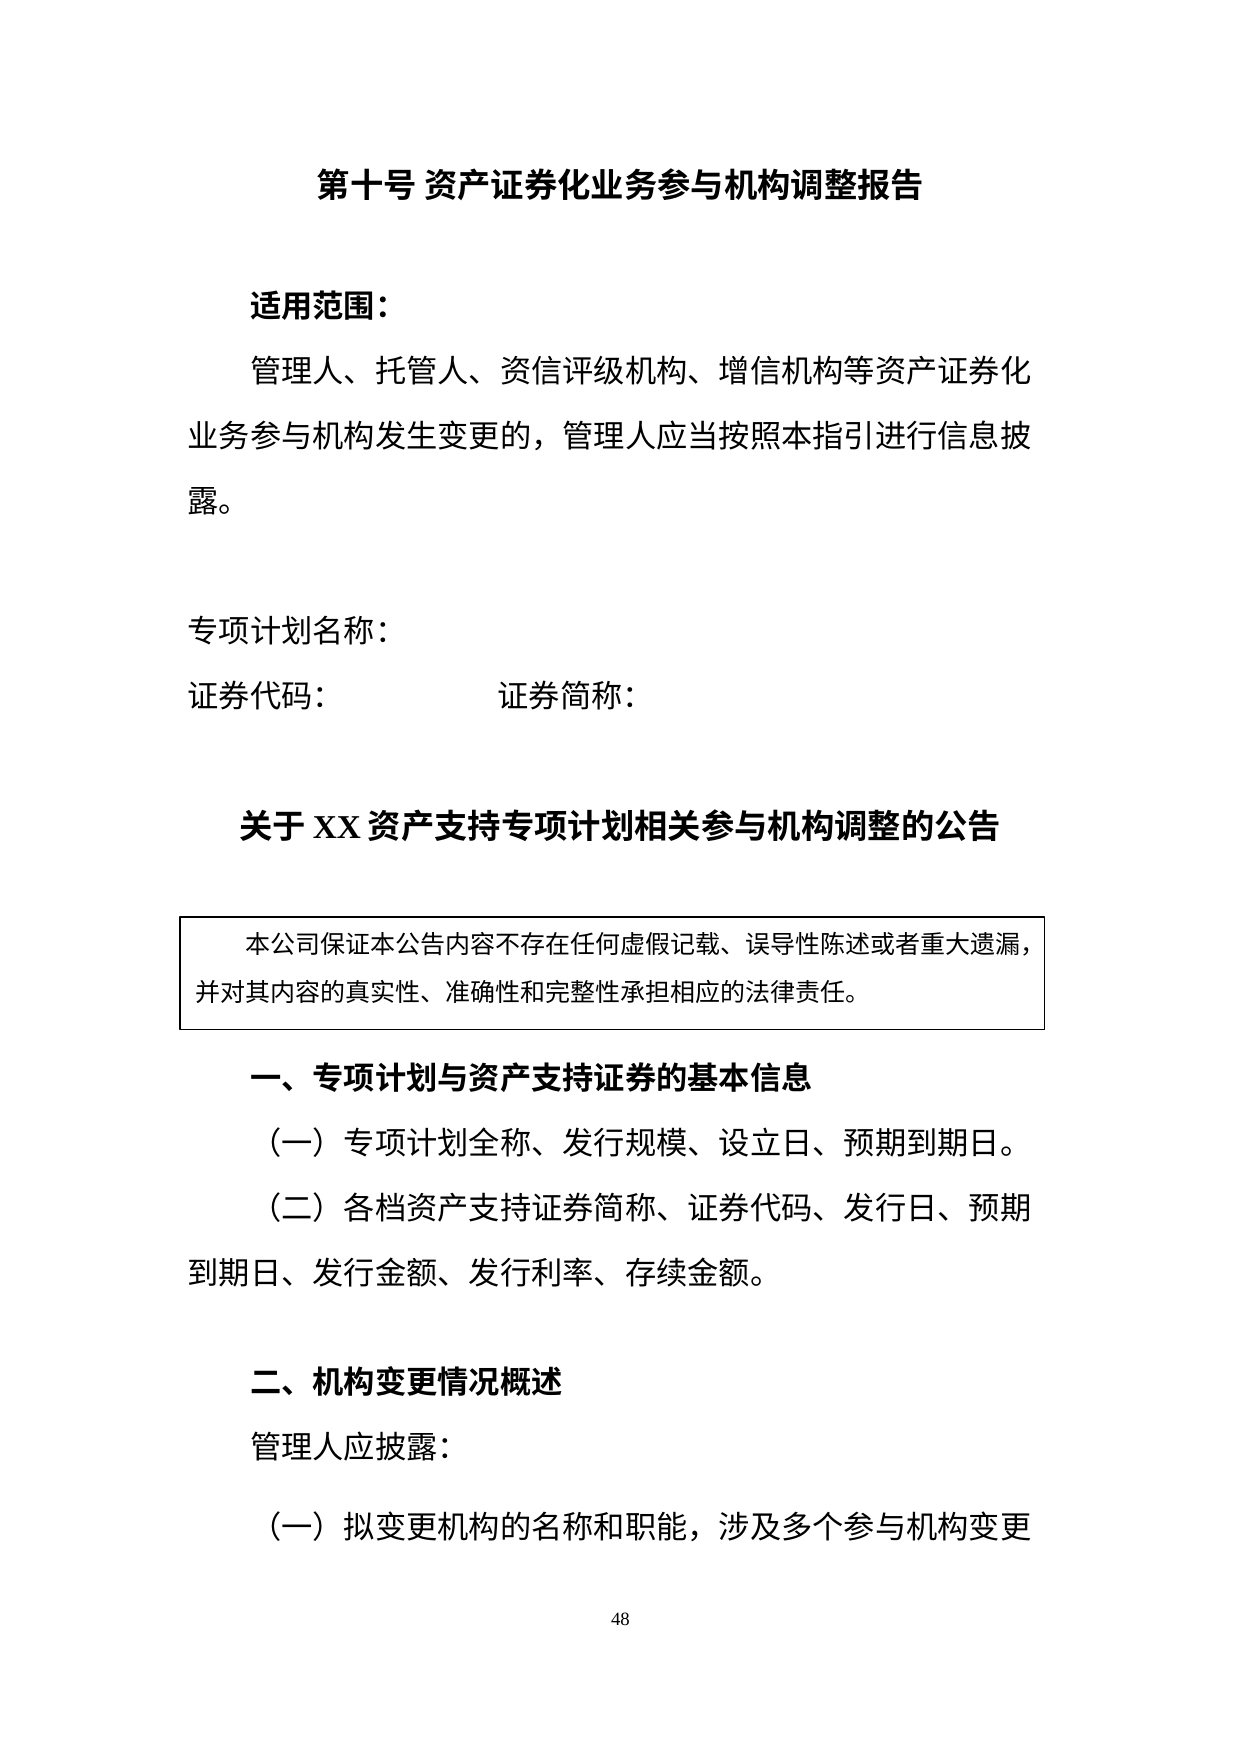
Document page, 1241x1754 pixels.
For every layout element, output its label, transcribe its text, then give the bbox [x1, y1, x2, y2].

text 二、机构变更情况概述 [187, 1347, 1053, 1412]
text 适用范围： [187, 272, 1053, 337]
text （二）各档资产支持证券简称、证券代码、发行日、预期到期日、发行金额、发行利率、存续金额。 [187, 1173, 1053, 1303]
text 管理人、托管人、资信评级机构、增信机构等资产证券化业务参与机构发生变更的，管理人应当按照本指引进行信息披露。 [187, 337, 1053, 532]
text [187, 1492, 1053, 1557]
text 一、专项计划与资产支持证券的基本信息 [187, 1043, 1053, 1108]
text 关于XX资产支持专项计划相关参与机构调整的公告 [187, 792, 1053, 857]
text 管理人应披露： [187, 1412, 1053, 1477]
text 第十号 资产证券化业务参与机构调整报告 [187, 150, 1053, 215]
text （一）专项计划全称、发行规模、设立日、预期到期日。 [187, 1108, 1053, 1173]
text 专项计划名称： [187, 597, 1053, 662]
text 证券代码： 证券简称： [187, 662, 1053, 727]
